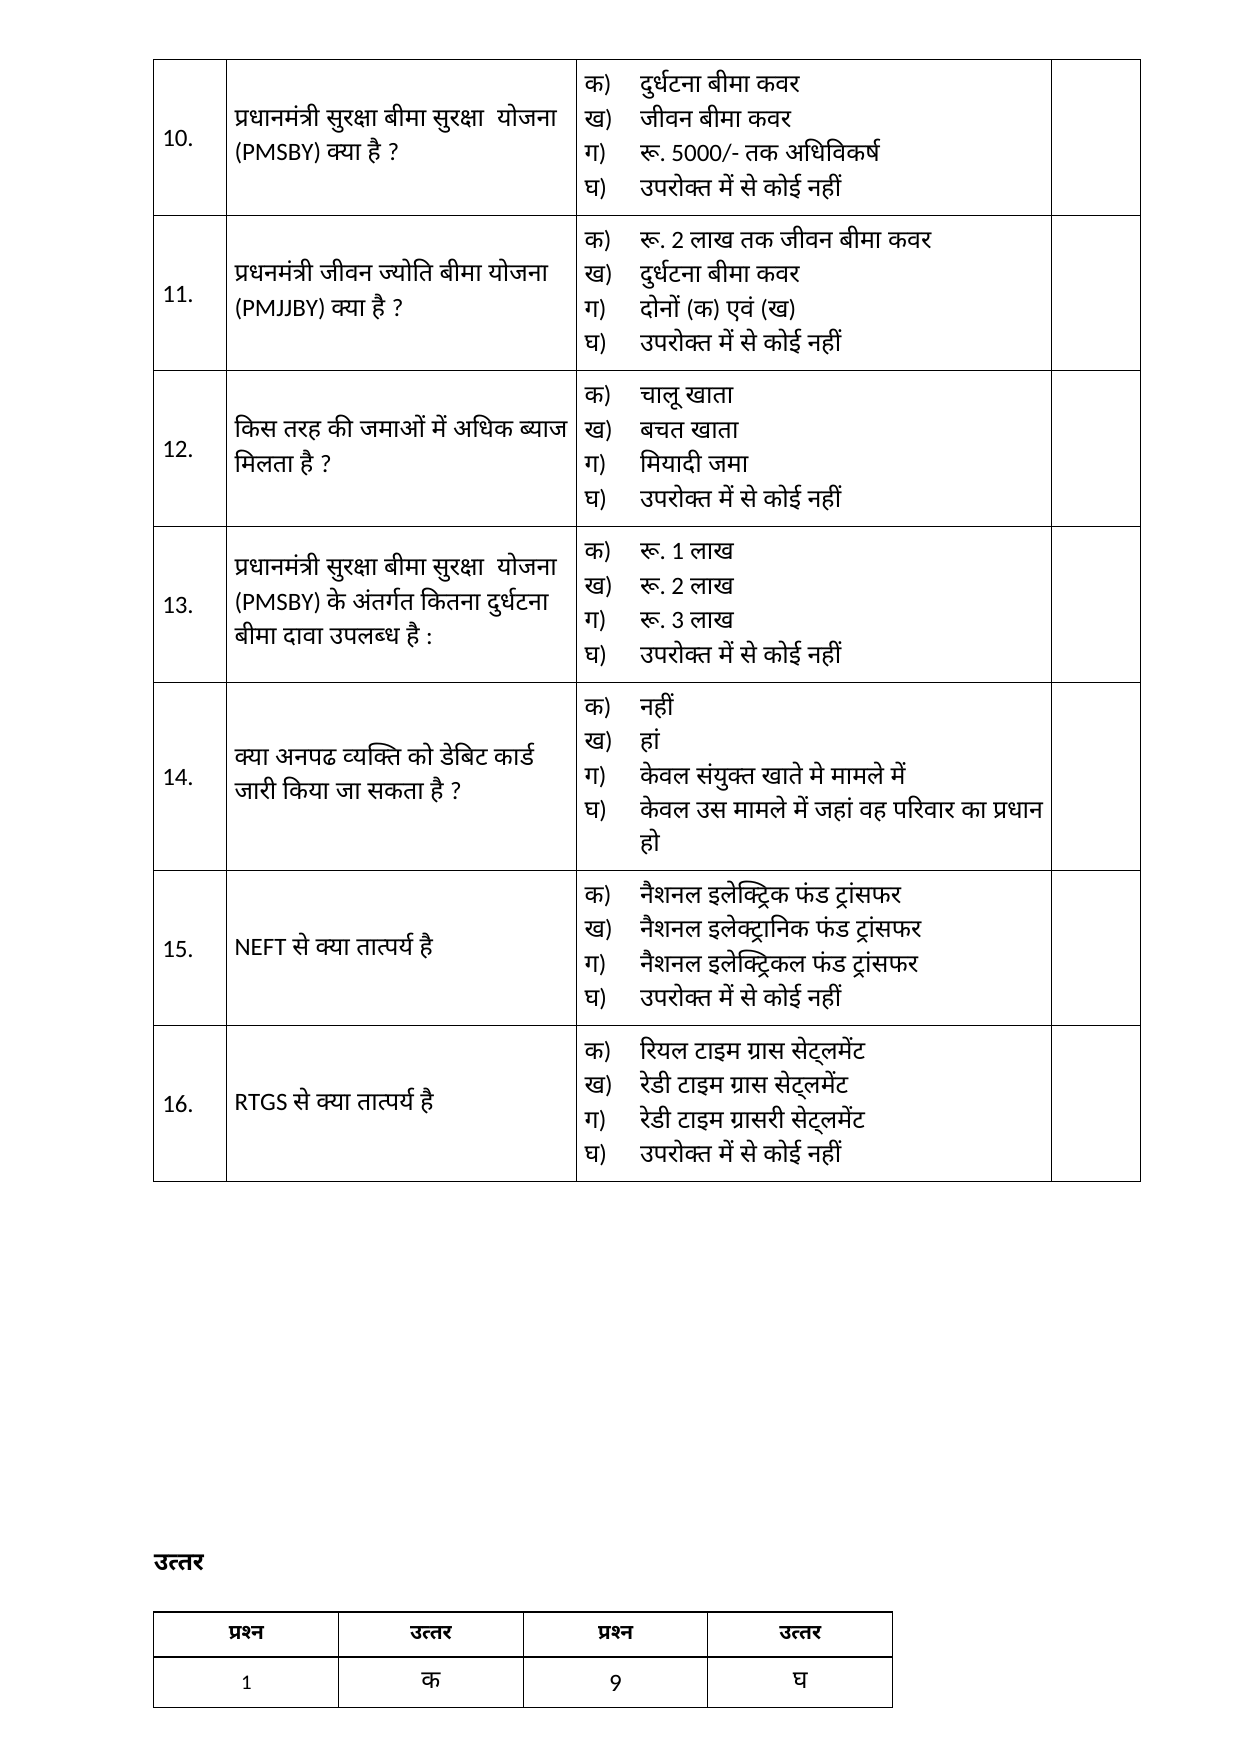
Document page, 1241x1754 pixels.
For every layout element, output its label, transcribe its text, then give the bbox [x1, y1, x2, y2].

table_cell 9 [524, 1658, 707, 1707]
table_header उत्‍तर [339, 1613, 523, 1656]
table_cell क) दुर्धटना बीमा कवर ख) जीवन बीमा कवर ग) रू. 5000/- तक अधिविकर्ष घ) उपरोक्‍त में से कोई नहीं [577, 60, 1051, 215]
table_cell क्‍या अनपढ व्‍यक्ति को डेबिट कार्ड जारी किया जा सकता है ? [227, 683, 576, 870]
table_cell 13. [154, 527, 226, 682]
table_cell 15. [154, 871, 226, 1025]
table_cell NEFT से क्‍या तात्‍पर्य है [227, 871, 576, 1025]
table_cell घ [708, 1658, 892, 1707]
table_cell 10. [154, 60, 226, 215]
table_cell [1052, 216, 1140, 370]
table_cell [1052, 683, 1140, 870]
table_header उत्‍तर [708, 1613, 892, 1656]
text उत्‍तर [153, 1548, 1110, 1581]
table_cell किस तरह की जमाओं में अधिक ब्‍याज मिलता है ? [227, 371, 576, 526]
table_cell क) रू. 1 लाख ख) रू. 2 लाख ग) रू. 3 लाख घ) उपरोक्‍त में से कोई नहीं [577, 527, 1051, 682]
table_cell 16. [154, 1026, 226, 1181]
table_cell 11. [154, 216, 226, 370]
table_cell प्रधानमंत्री सुरक्षा बीमा सुरक्षा योजना (PMSBY) क्‍या है ? [227, 60, 576, 215]
table_cell क) रियल टाइम ग्रास सेट्लमेंट ख) रेडी टाइम ग्रास सेट्लमेंट ग) रेडी टाइम ग्रासरी सेट्लमेंट घ) उपरोक्‍त में से कोई नहीं [577, 1026, 1051, 1181]
table_cell [1052, 871, 1140, 1025]
table_cell क) नैशनल इलेक्ट्रिक फंड ट्रांसफर ख) नैशनल इलेक्‍ट्रानिक फंड ट्रांसफर ग) नैशनल इलेक्ट्रिकल फंड ट्रांसफर घ) उपरोक्‍त में से कोई नहीं [577, 871, 1051, 1025]
table_cell क) नहीं ख) हां ग) केवल संयुक्‍त खाते मे मामले में घ) केवल उस मामले में जहां वह परिवार का प्रधान हो [577, 683, 1051, 870]
table_header प्रश्‍न [154, 1613, 338, 1656]
table_cell प्रधनमंत्री जीवन ज्‍योति बीमा योजना (PMJJBY) क्‍या है ? [227, 216, 576, 370]
table_cell क) रू. 2 लाख तक जीवन बीमा कवर ख) दुर्धटना बीमा कवर ग) दोनों (क) एवं (ख) घ) उपरोक्‍त में से कोई नहीं [577, 216, 1051, 370]
table_cell [1052, 527, 1140, 682]
table_cell RTGS से क्‍या तात्‍पर्य है [227, 1026, 576, 1181]
table_cell [1052, 60, 1140, 215]
table_cell प्रधानमंत्री सुरक्षा बीमा सुरक्षा योजना (PMSBY) के अंतर्गत कितना दुर्धटना बीमा दावा उपलब्‍ध है : [227, 527, 576, 682]
table_cell क [339, 1658, 523, 1707]
table_cell क) चालू खाता ख) बचत खाता ग) मियादी जमा घ) उपरोक्‍त में से कोई नहीं [577, 371, 1051, 526]
table_header प्रश्‍न [524, 1613, 707, 1656]
table_cell [1052, 371, 1140, 526]
table_cell 1 [154, 1658, 338, 1707]
table_cell 14. [154, 683, 226, 870]
table_cell [1052, 1026, 1140, 1181]
table_cell 12. [154, 371, 226, 526]
